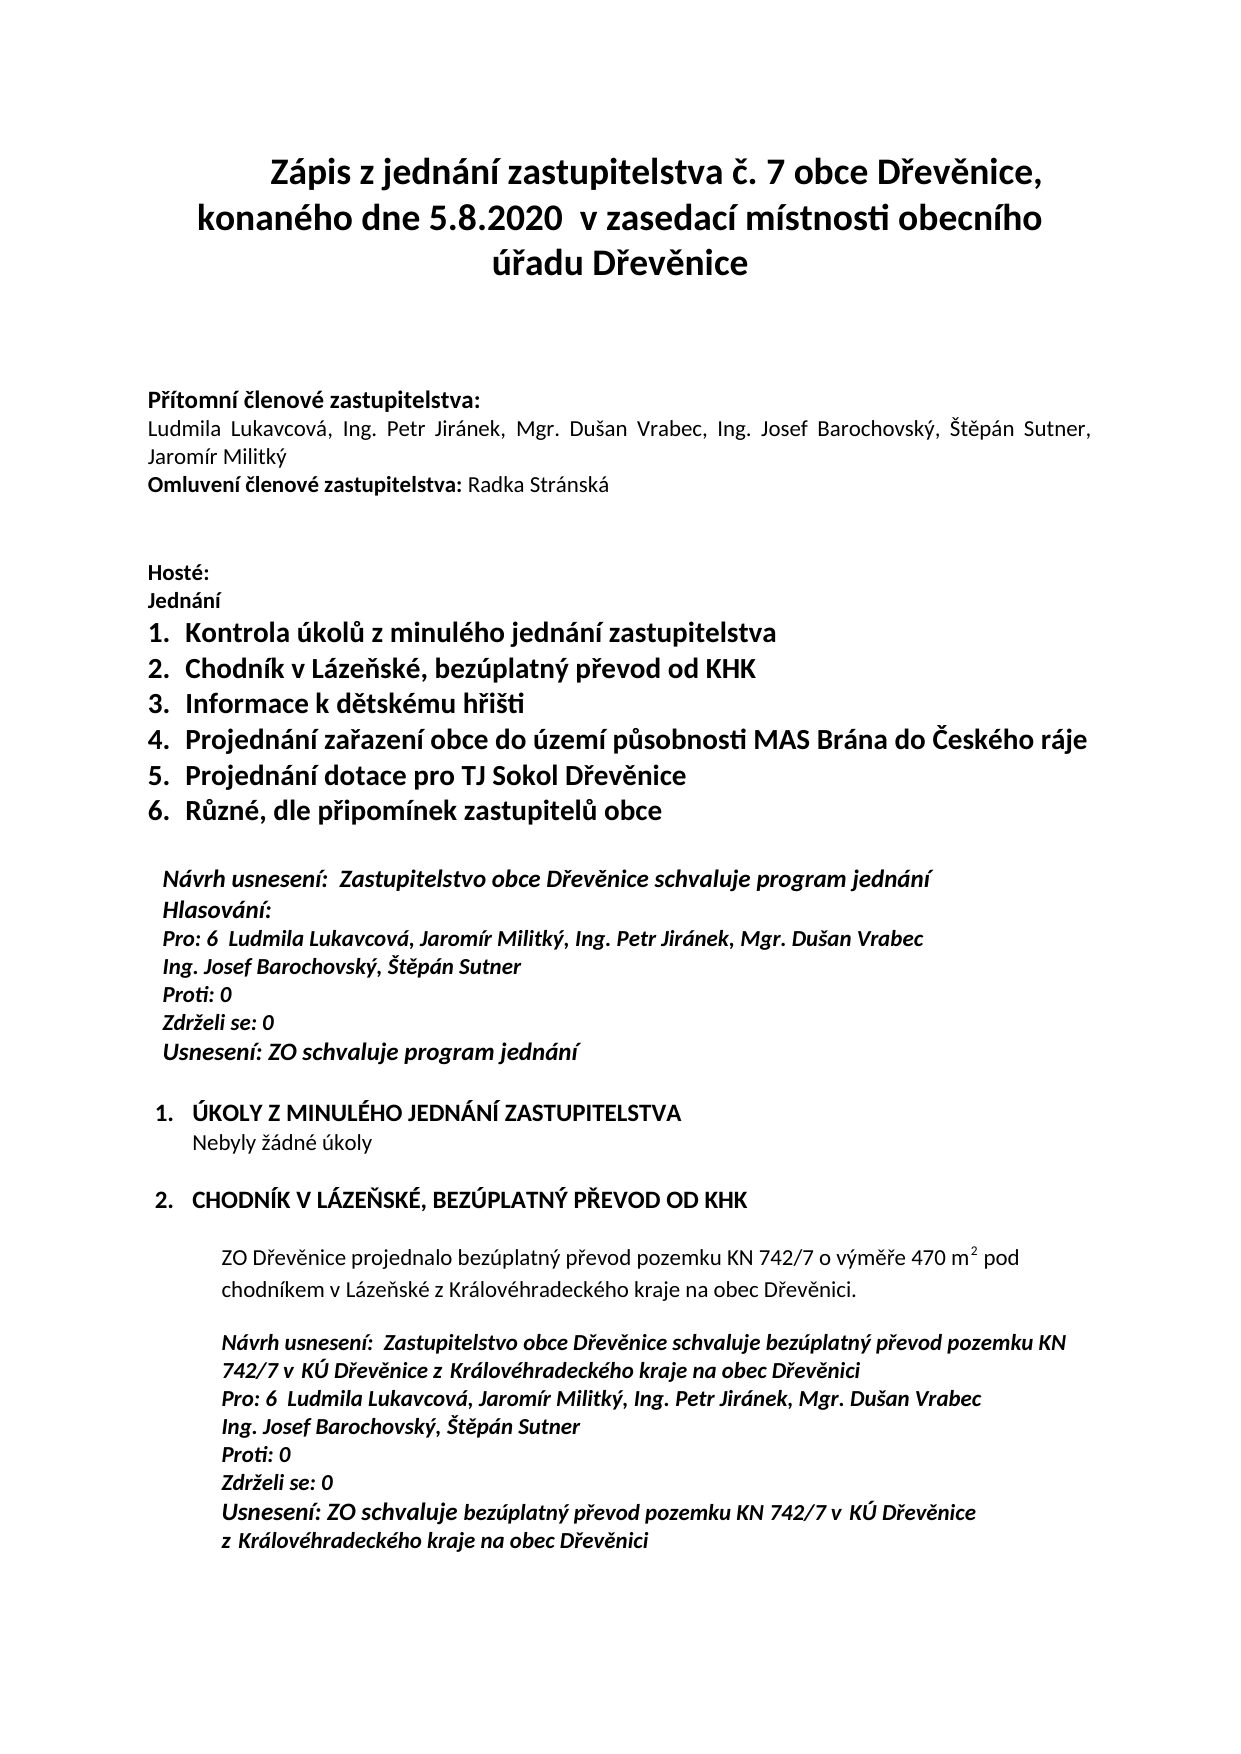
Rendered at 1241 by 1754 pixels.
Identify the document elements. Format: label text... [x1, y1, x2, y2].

text Zápis z jednání zastupitelstva č. 7 obce Dřevěnice, [148, 148, 1093, 193]
text Ing. Josef Barochovský, Štěpán Sutner [162, 952, 1093, 981]
text Usnesení: ZO schvaluje program jednání [162, 1037, 1093, 1067]
list ÚKOLY Z MINULÉHO JEDNÁNÍ ZASTUPITELSTVA [154, 1098, 1093, 1128]
list Kontrola úkolů z minulého jednání zastupitelstva [148, 614, 1093, 650]
text Usnesení: ZO schvaluje bezúplatný převod pozemku KN 742/7 v KÚ Dřevěnice z Královéhradeckého kraje na obec Dřevěnici [221, 1496, 1093, 1554]
list Projednání zařazení obce do území působnosti MAS Brána do Českého ráje [148, 721, 1093, 757]
text Zdrželi se: 0 [162, 1008, 1093, 1037]
text Ing. Josef Barochovský, Štěpán Sutner [221, 1412, 1093, 1440]
list CHODNÍK V LÁZEŇSKÉ, BEZÚPLATNÝ PŘEVOD OD KHK [154, 1184, 1093, 1215]
text Hlasování: [148, 894, 1093, 924]
text Zdrželi se: 0 [221, 1468, 1093, 1496]
text Ludmila Lukavcová, Ing. Petr Jiránek, Mgr. Dušan Vrabec, Ing. Josef Barochovský, Štěpán Sutner, Jaromír Militký [148, 414, 1093, 471]
list Chodník v Lázeňské, bezúplatný převod od KHK [148, 650, 1093, 685]
list Projednání dotace pro TJ Sokol Dřevěnice [148, 757, 1093, 792]
text Návrh usnesení: Zastupitelstvo obce Dřevěnice schvaluje program jednání [162, 863, 1093, 894]
text konaného dne 5.8.2020 v zasedací místnosti obecního úřadu Dřevěnice [148, 193, 1093, 285]
text Pro: 6 Ludmila Lukavcová, Jaromír Militký, Ing. Petr Jiránek, Mgr. Dušan Vrabec [162, 924, 1093, 952]
text Návrh usnesení: Zastupitelstvo obce Dřevěnice schvaluje bezúplatný převod pozemku KN 742/7 v KÚ Dřevěnice z Královéhradeckého kraje na obec Dřevěnici [221, 1328, 1093, 1384]
list ZO Dřevěnice projednalo bezúplatný převod pozemku KN 742/7 o výměře 470 m2 pod chodníkem v Lázeňské z Královéhradeckého kraje na obec Dřevěnici. [221, 1243, 1093, 1303]
text Proti: 0 [162, 981, 1093, 1008]
text Jednání [148, 586, 1093, 614]
text Přítomní členové zastupitelstva: [148, 384, 1093, 414]
text Omluvení členové zastupitelstva: Radka Stránská [148, 471, 1093, 498]
list Různé, dle připomínek zastupitelů obce [148, 792, 1093, 828]
text Nebyly žádné úkoly [192, 1128, 1093, 1156]
text Hosté: [148, 558, 1093, 586]
text Proti: 0 [221, 1440, 1093, 1468]
list Informace k dětskému hřišti [148, 685, 1093, 721]
text Pro: 6 Ludmila Lukavcová, Jaromír Militký, Ing. Petr Jiránek, Mgr. Dušan Vrabec [221, 1384, 1093, 1412]
